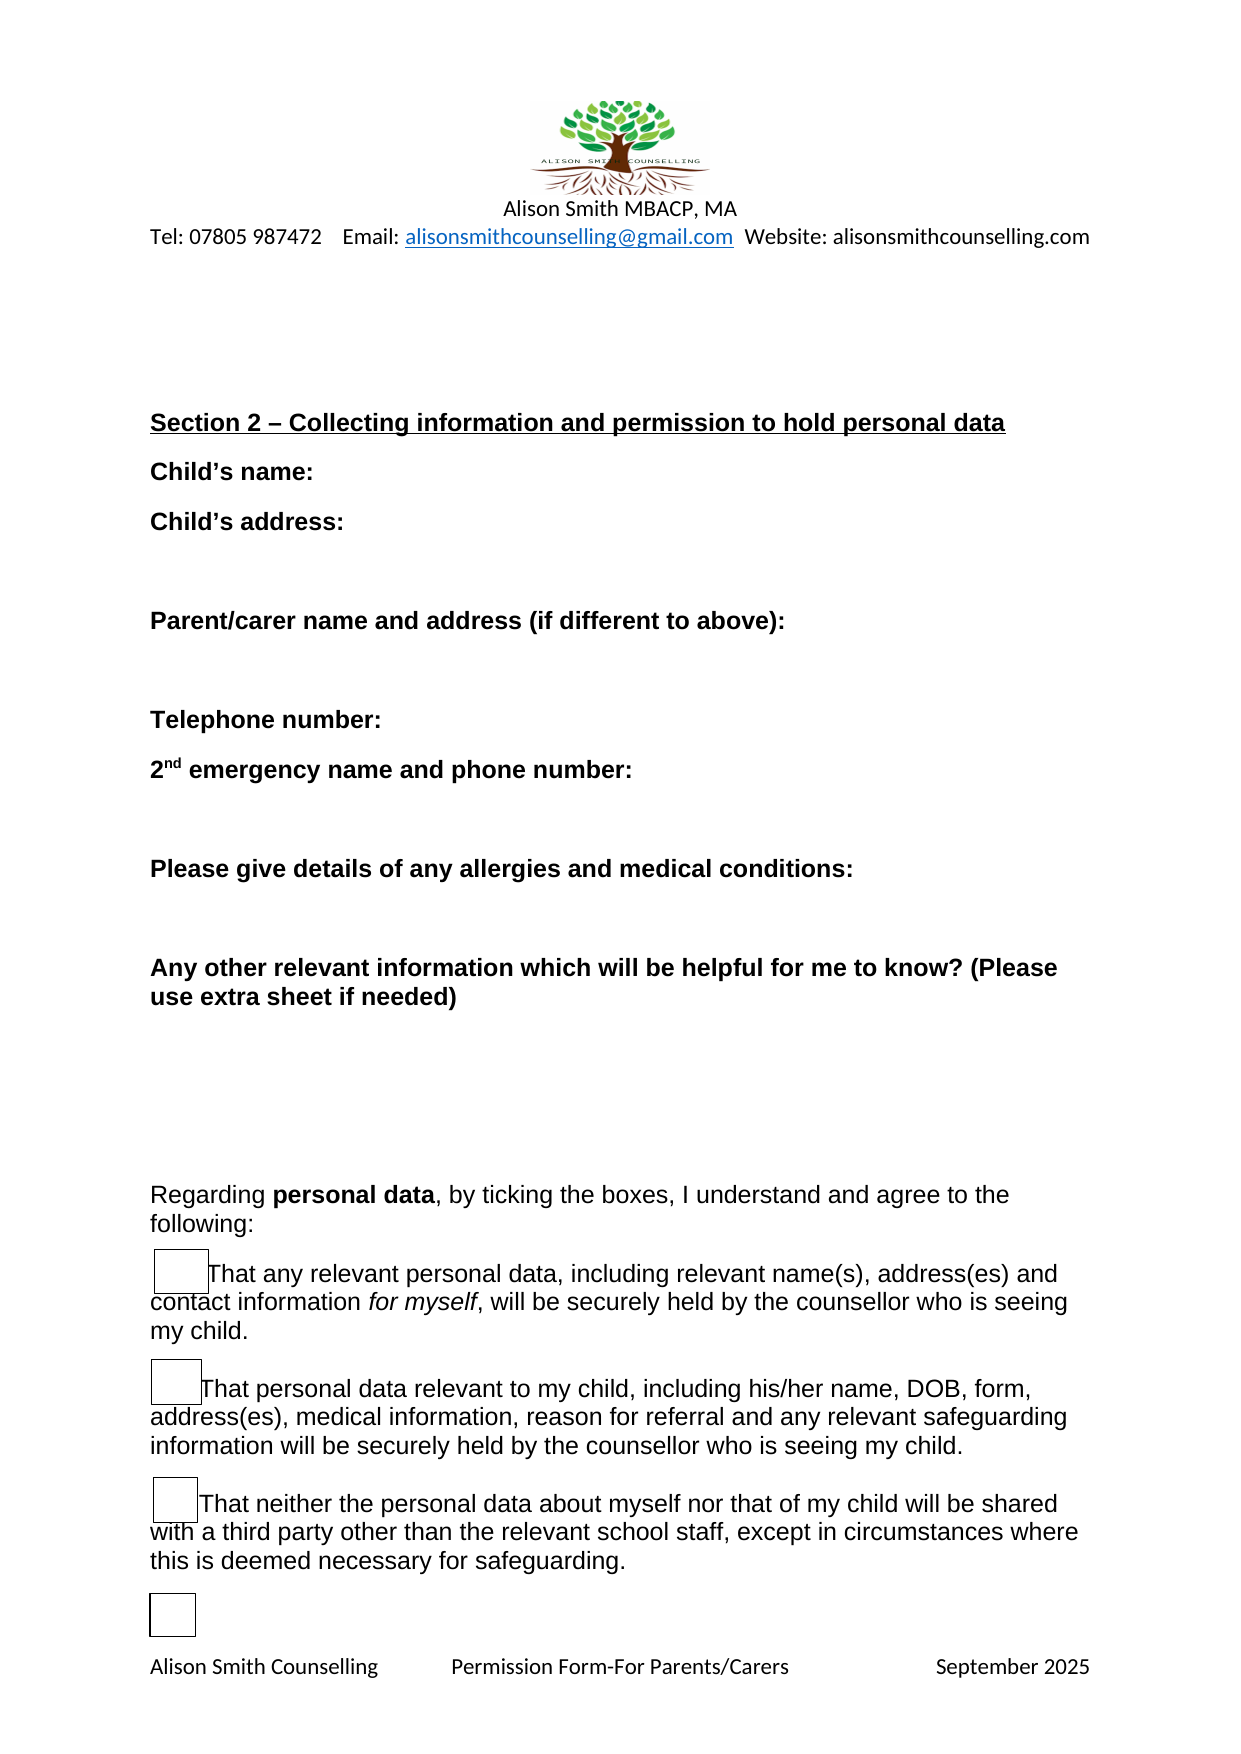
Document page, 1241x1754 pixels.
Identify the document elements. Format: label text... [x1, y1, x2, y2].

picture [530, 101, 711, 195]
text That neither the personal data about myself nor that of my child will be shared with a third party other than the relevant school staff, except in circumstances where this is deemed necessary for safeguarding. [150, 1489, 1090, 1575]
text Child’s address: [150, 507, 1090, 536]
text 2nd emergency name and phone number: [150, 755, 1090, 784]
text That any relevant personal data, including relevant name(s), address(es) and contact information for myself, will be securely held by the counsellor who is seeing my child. [150, 1259, 1090, 1345]
text Section 2 – Collecting information and permission to hold personal data [150, 408, 1090, 437]
text Regarding personal data, by ticking the boxes, I understand and agree to the following: [150, 1180, 1090, 1238]
text That personal data relevant to my child, including his/her name, DOB, form, address(es), medical information, reason for referral and any relevant safeguarding information will be securely held by the counsellor who is seeing my child. [150, 1374, 1090, 1460]
text Please give details of any allergies and medical conditions: [150, 854, 1090, 883]
text Child’s name: [150, 457, 1090, 486]
text Parent/carer name and address (if different to above): [150, 606, 1090, 635]
text Any other relevant information which will be helpful for me to know? (Please use extra sheet if needed) [150, 953, 1090, 1011]
text Telephone number: [150, 705, 1090, 734]
